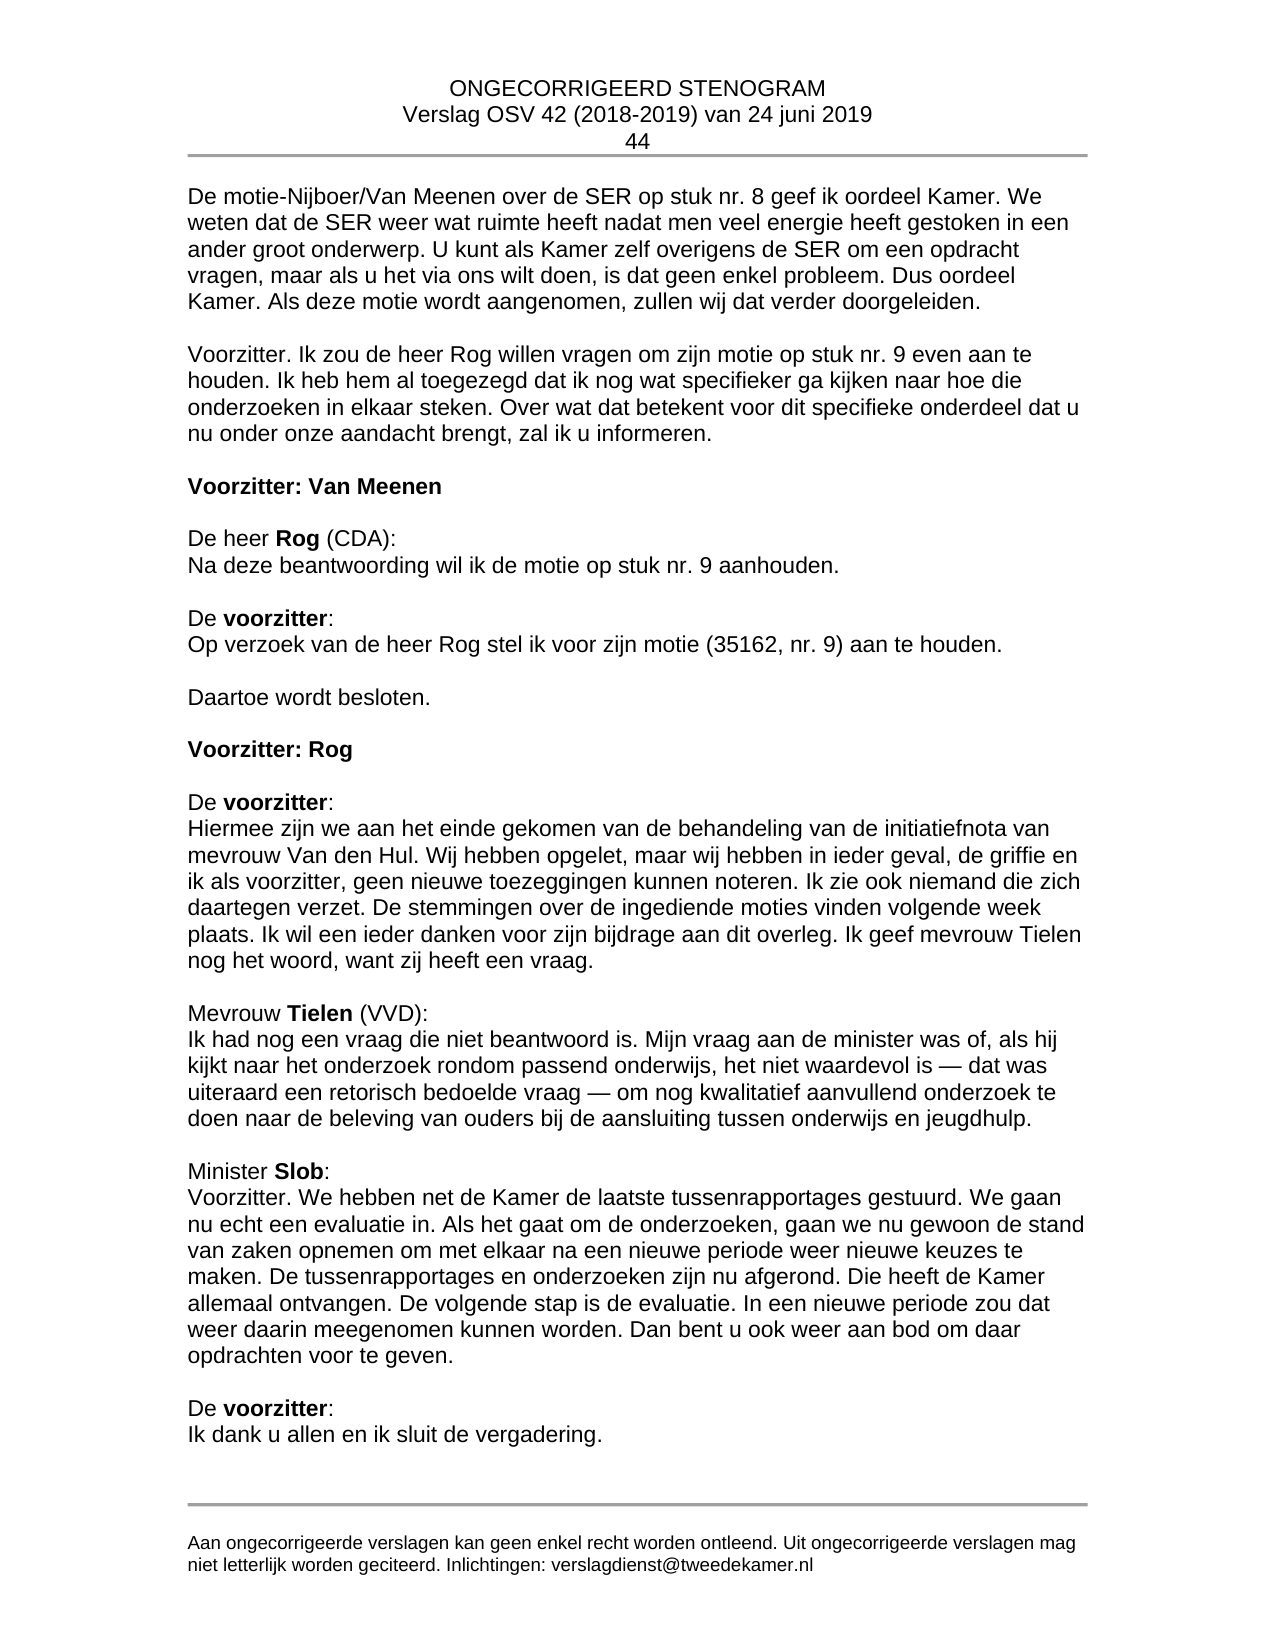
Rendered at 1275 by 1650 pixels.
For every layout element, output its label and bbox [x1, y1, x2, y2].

text [187, 183, 1087, 1448]
